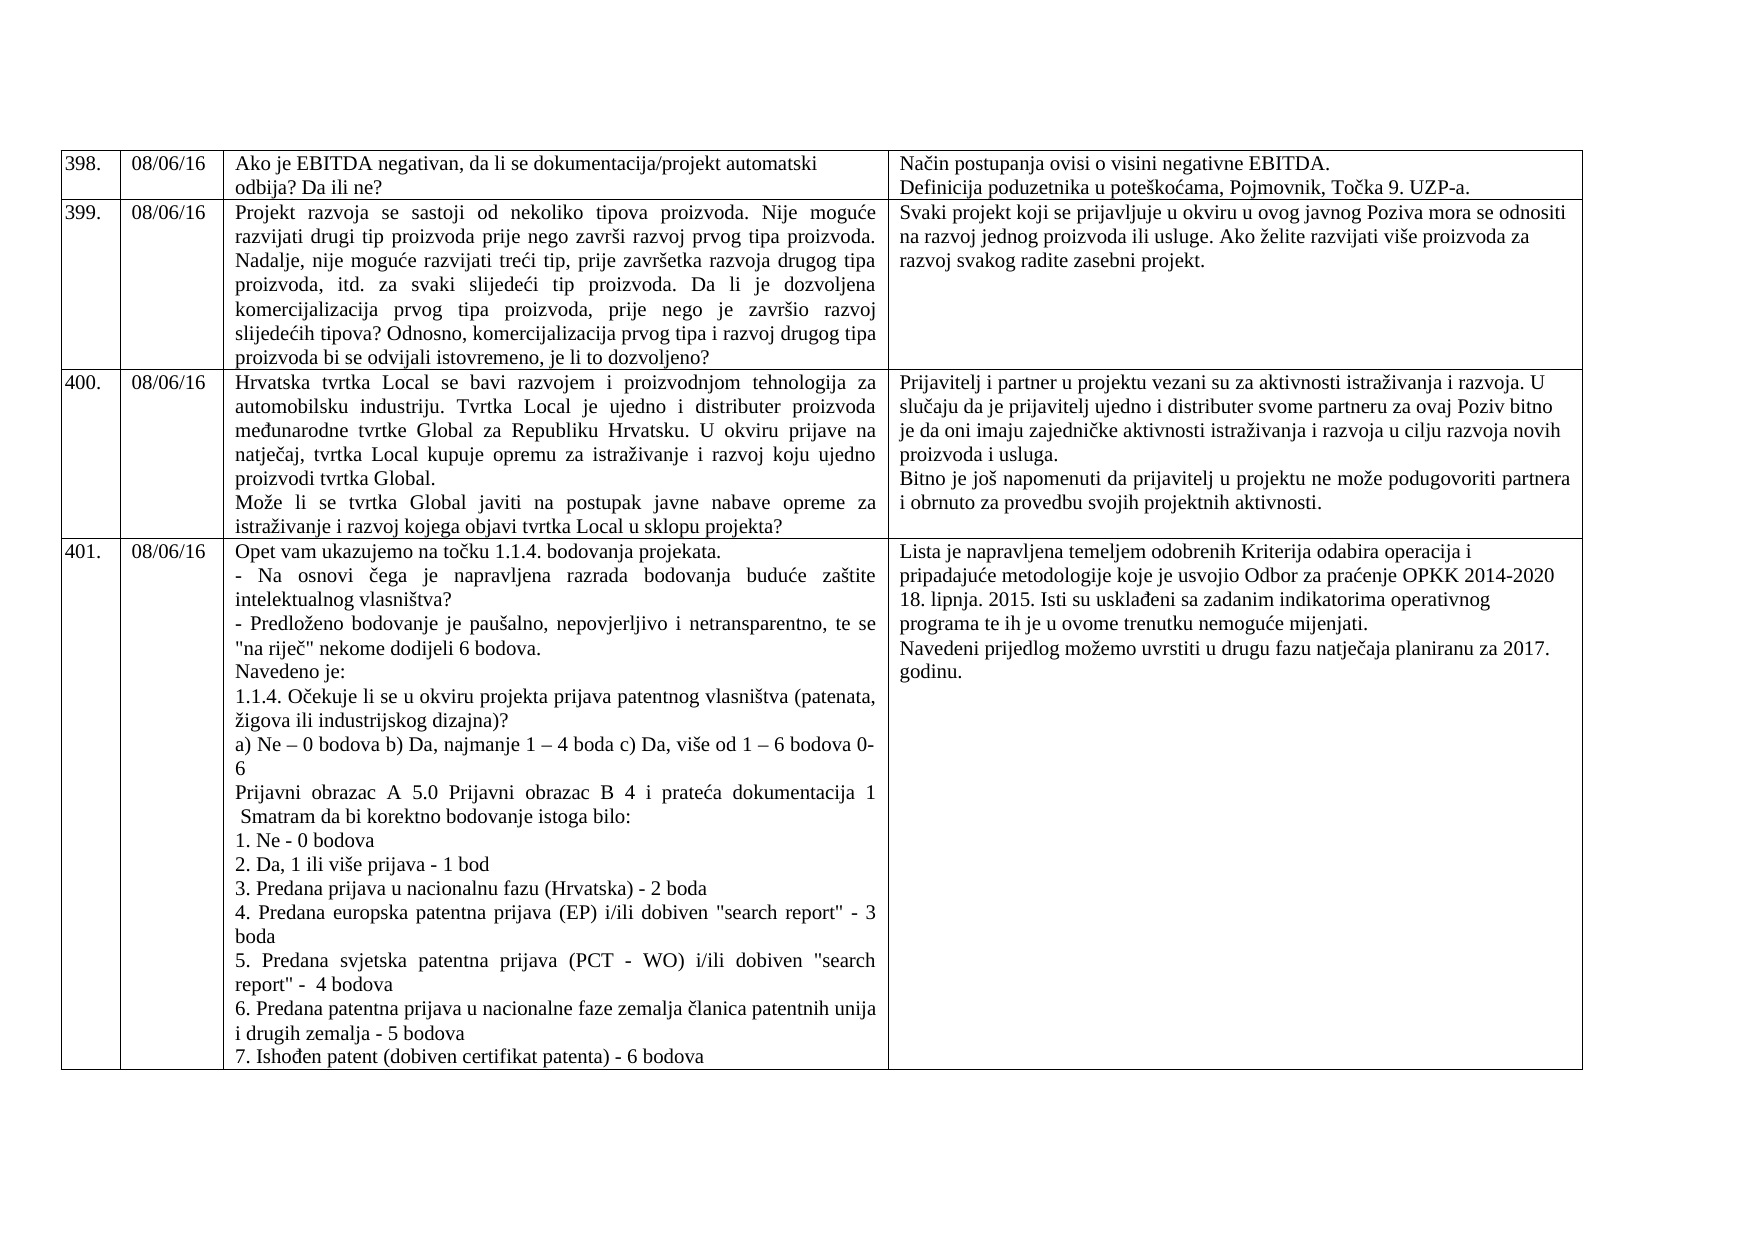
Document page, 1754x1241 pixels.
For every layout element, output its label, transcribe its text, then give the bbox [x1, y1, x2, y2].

table_cell Svaki projekt koji se prijavljuje u okviru u ovog javnog Poziva mora se odnositi na razvoj jednog proizvoda ili usluge. Ako želite razvijati više proizvoda za razvoj svakog radite zasebni projekt. [889, 200, 1582, 369]
table_cell [62, 200, 120, 369]
table_cell [62, 539, 120, 1068]
table_cell Lista je napravljena temeljem odobrenih Kriterija odabira operacija i pripadajuće metodologije koje je usvojio Odbor za praćenje OPKK 2014-2020 18. lipnja. 2015. Isti su usklađeni sa zadanim indikatorima operativnog programa te ih je u ovome trenutku nemoguće mijenjati. Navedeni prijedlog možemo uvrstiti u drugu fazu natječaja planiranu za 2017. godinu. [889, 539, 1582, 1068]
table_cell [62, 370, 120, 538]
table_cell [62, 151, 120, 199]
table_cell Opet vam ukazujemo na točku 1.1.4. bodovanja projekata. - Na osnovi čega je napravljena razrada bodovanja buduće zaštite intelektualnog vlasništva? - Predloženo bodovanje je paušalno, nepovjerljivo i netransparentno, te se "na riječ" nekome dodijeli 6 bodova. Navedeno je: 1.1.4. Očekuje li se u okviru projekta prijava patentnog vlasništva (patenata, žigova ili industrijskog dizajna)? a) Ne – 0 bodova b) Da, najmanje 1 – 4 boda c) Da, više od 1 – 6 bodova 0-6 Prijavni obrazac A 5.0 Prijavni obrazac B 4 i prateća dokumentacija 1 Smatram da bi korektno bodovanje istoga bilo: 1. Ne - 0 bodova 2. Da, 1 ili više prijava - 1 bod 3. Predana prijava u nacionalnu fazu (Hrvatska) - 2 boda 4. Predana europska patentna prijava (EP) i/ili dobiven "search report" - 3 boda 5. Predana svjetska patentna prijava (PCT - WO) i/ili dobiven "search report" - 4 bodova 6. Predana patentna prijava u nacionalne faze zemalja članica patentnih unija i drugih zemalja - 5 bodova 7. Ishođen patent (dobiven certifikat patenta) - 6 bodova [224, 539, 888, 1068]
table_cell 08/06/16 [121, 539, 223, 1068]
table_cell Prijavitelj i partner u projektu vezani su za aktivnosti istraživanja i razvoja. U slučaju da je prijavitelj ujedno i distributer svome partneru za ovaj Poziv bitno je da oni imaju zajedničke aktivnosti istraživanja i razvoja u cilju razvoja novih proizvoda i usluga. Bitno je još napomenuti da prijavitelj u projektu ne može podugovoriti partnera i obrnuto za provedbu svojih projektnih aktivnosti. [889, 370, 1582, 538]
table_cell 08/06/16 [121, 151, 223, 199]
table_cell 08/06/16 [121, 200, 223, 369]
table_cell 08/06/16 [121, 370, 223, 538]
table_cell Projekt razvoja se sastoji od nekoliko tipova proizvoda. Nije moguće razvijati drugi tip proizvoda prije nego završi razvoj prvog tipa proizvoda. Nadalje, nije moguće razvijati treći tip, prije završetka razvoja drugog tipa proizvoda, itd. za svaki slijedeći tip proizvoda. Da li je dozvoljena komercijalizacija prvog tipa proizvoda, prije nego je završio razvoj slijedećih tipova? Odnosno, komercijalizacija prvog tipa i razvoj drugog tipa proizvoda bi se odvijali istovremeno, je li to dozvoljeno? [224, 200, 888, 369]
table_cell Način postupanja ovisi o visini negativne EBITDA. Definicija poduzetnika u poteškoćama, Pojmovnik, Točka 9. UZP-a. [889, 151, 1582, 199]
table_cell Ako je EBITDA negativan, da li se dokumentacija/projekt automatski odbija? Da ili ne? [224, 151, 888, 199]
table_cell Hrvatska tvrtka Local se bavi razvojem i proizvodnjom tehnologija za automobilsku industriju. Tvrtka Local je ujedno i distributer proizvoda međunarodne tvrtke Global za Republiku Hrvatsku. U okviru prijave na natječaj, tvrtka Local kupuje opremu za istraživanje i razvoj koju ujedno proizvodi tvrtka Global. Može li se tvrtka Global javiti na postupak javne nabave opreme za istraživanje i razvoj kojega objavi tvrtka Local u sklopu projekta? [224, 370, 888, 538]
